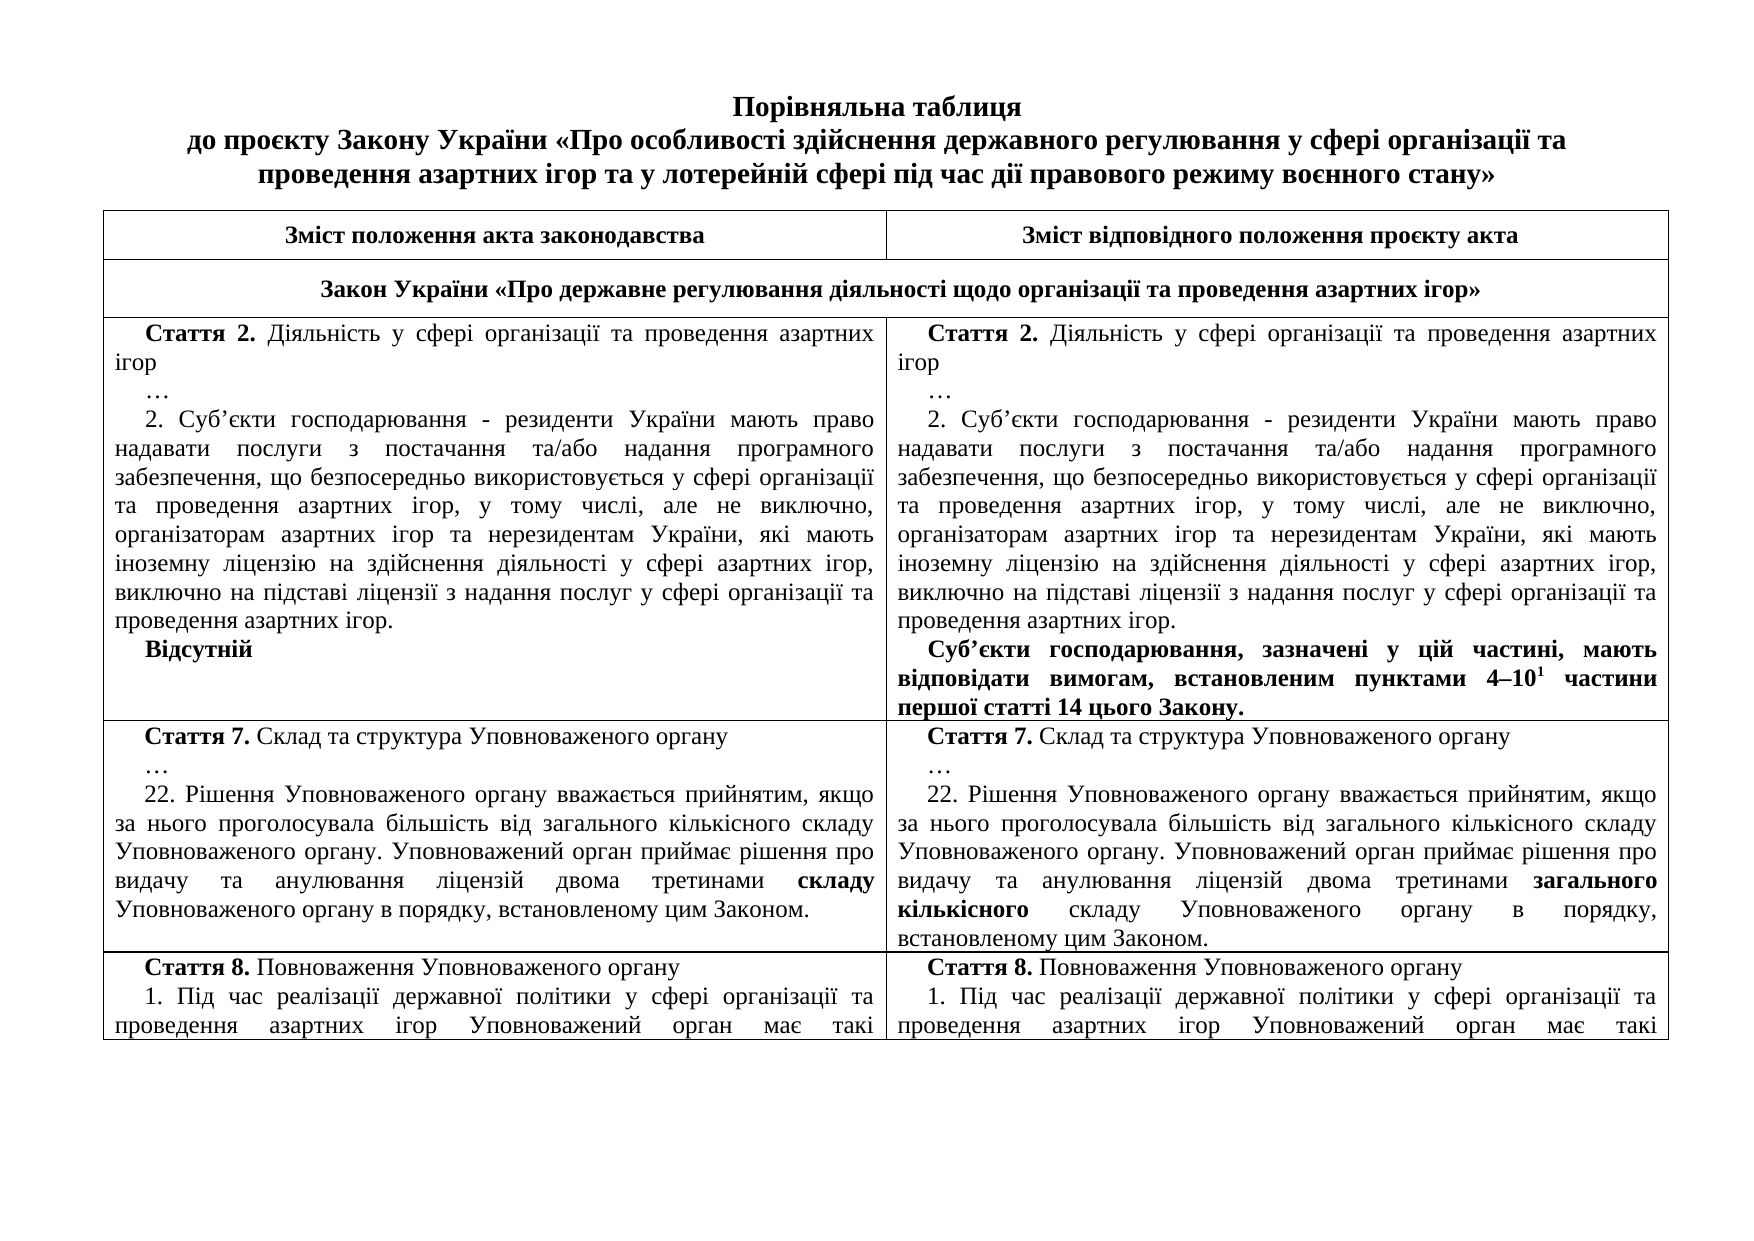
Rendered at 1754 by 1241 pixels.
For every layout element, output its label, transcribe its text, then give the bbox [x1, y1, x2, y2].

table_cell Стаття 2. Діяльність у сфері організації та проведення азартних ігор … 2. Суб’єкти господарювання - резиденти України мають право надавати послуги з постачання та/або надання програмного забезпечення, що безпосередньо використовується у сфері організації та проведення азартних ігор, у тому числі, але не виключно, організаторам азартних ігор та нерезидентам України, які мають іноземну ліцензію на здійснення діяльності у сфері азартних ігор, виключно на підставі ліцензії з надання послуг у сфері організації та проведення азартних ігор. Відсутній [104, 318, 886, 720]
table_cell Стаття 7. Склад та структура Уповноваженого органу … 22. Рішення Уповноваженого органу вважається прийнятим, якщо за нього проголосувала більшість від загального кількісного складу Уповноваженого органу. Уповноважений орган приймає рішення про видачу та анулювання ліцензій двома третинами загального кількісного складу Уповноваженого органу в порядку, встановленому цим Законом. [887, 721, 1668, 951]
table_cell Закон України «Про державне регулювання діяльності щодо організації та проведення азартних ігор» [104, 260, 1668, 317]
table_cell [104, 953, 886, 1039]
text до проєкту Закону України «Про особливості здійснення державного регулювання у сфері організації та проведення азартних ігор та у лотерейній сфері під час дії правового режиму воєнного стану» [118, 122, 1636, 189]
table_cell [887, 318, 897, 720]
table_header Зміст відповідного положення проєкту акта [887, 211, 1668, 259]
table_cell Стаття 7. Склад та структура Уповноваженого органу … 22. Рішення Уповноваженого органу вважається прийнятим, якщо за нього проголосувала більшість від загального кількісного складу Уповноваженого органу. Уповноважений орган приймає рішення про видачу та анулювання ліцензій двома третинами складу Уповноваженого органу в порядку, встановленому цим Законом. [104, 721, 886, 951]
table_header Зміст положення акта законодавства [104, 211, 886, 259]
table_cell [887, 953, 1668, 1039]
text Порівняльна таблиця [118, 89, 1636, 122]
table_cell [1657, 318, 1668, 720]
